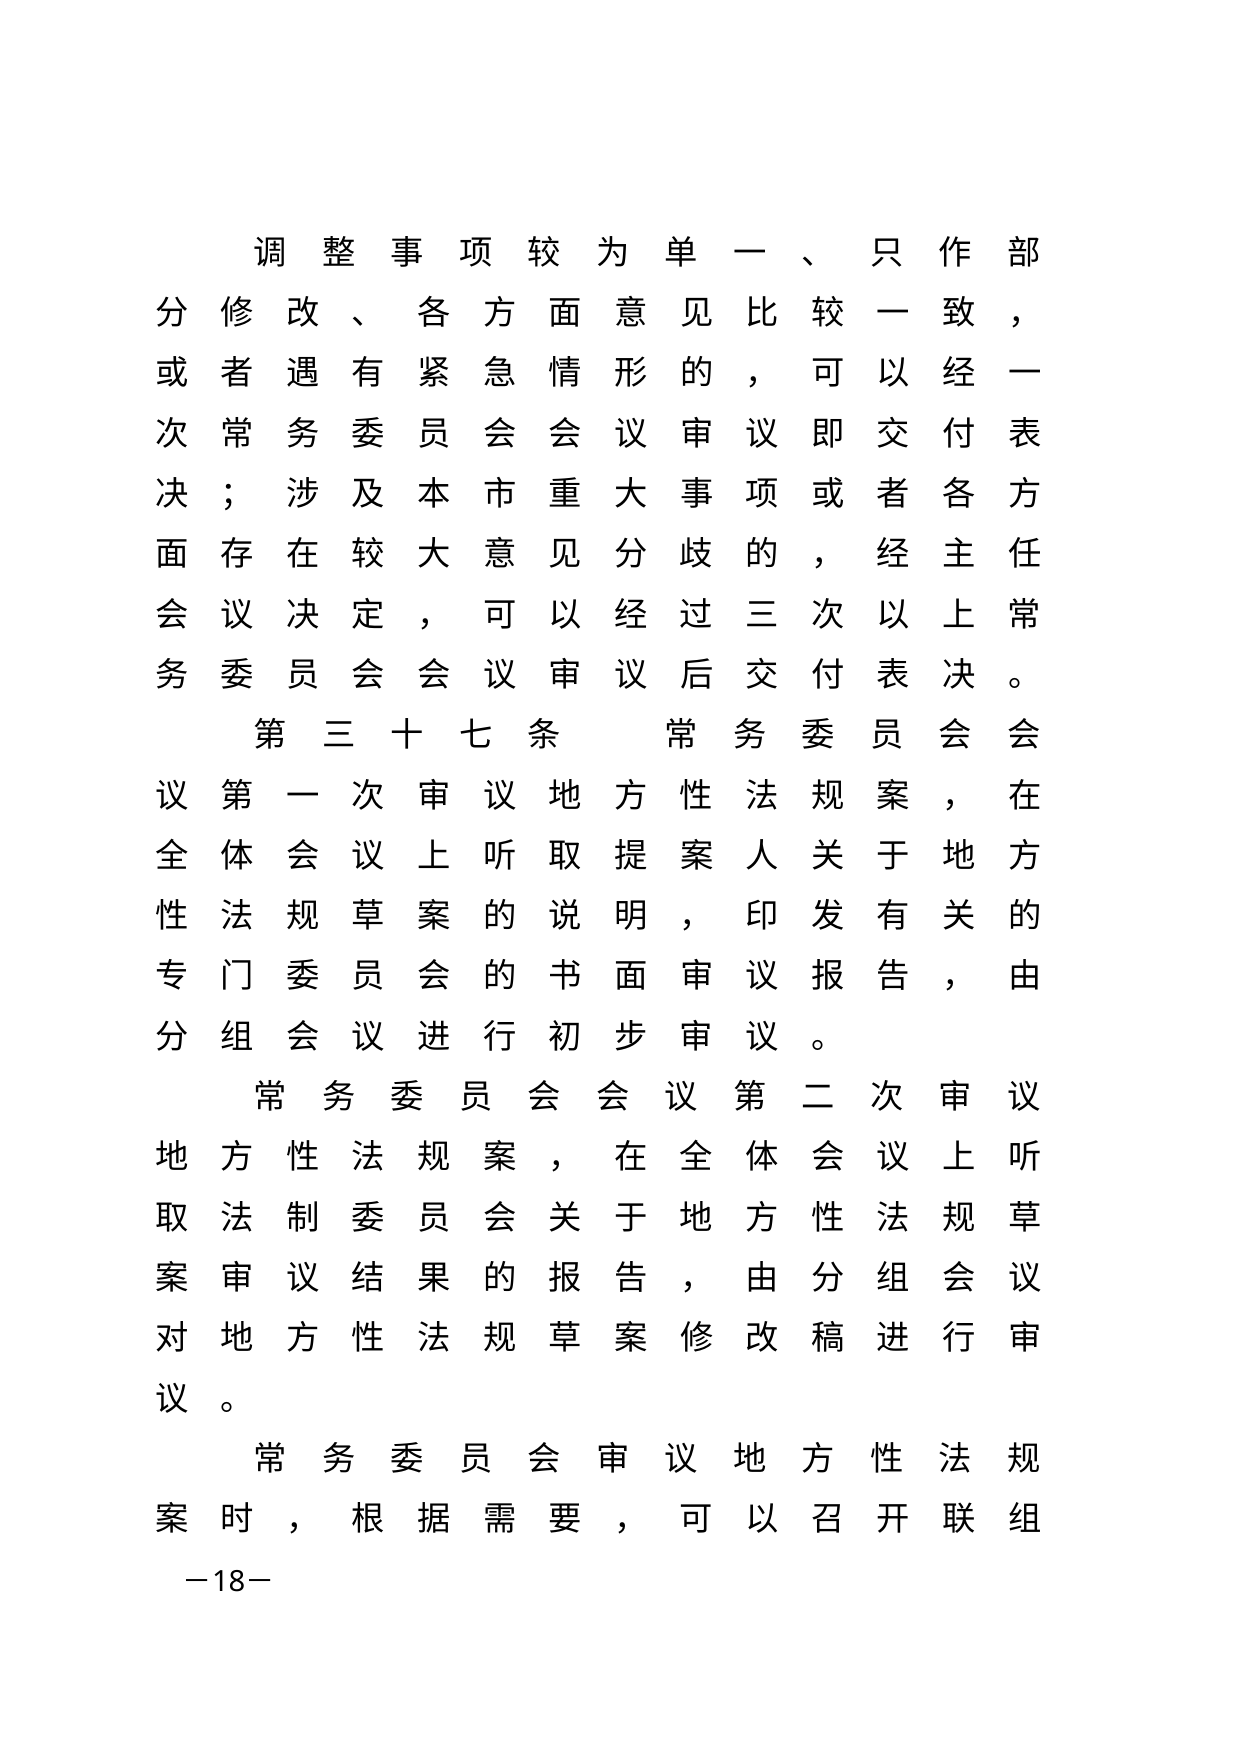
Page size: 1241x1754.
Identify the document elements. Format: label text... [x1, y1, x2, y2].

text 第三十七条 常务委员会会议第一次审议地方性法规案，在全体会议上听取提案人关于地方性法规草案的说明，印发有关的专门委员会的书面审议报告，由分组会议进行初步审议。 [155, 702, 1073, 1064]
text 常务委员会审议地方性法规案时，根据需要，可以召开联组会议或者全体会议，对地方性法规案中的主要问题进行讨论。 [155, 1426, 1073, 1546]
text 常务委员会会议第二次审议地方性法规案，在全体会议上听取法制委员会关于地方性法规草案审议结果的报告，由分组会议对地方性法规草案修改稿进行审议。 [155, 1064, 1073, 1426]
text 调整事项较为单一、只作部分修改、各方面意见比较一致，或者遇有紧急情形的，可以经一次常务委员会会议审议即交付表决；涉及本市重大事项或者各方面存在较大意见分歧的，经主任会议决定，可以经过三次以上常务委员会会议审议后交付表决。 [155, 219, 1073, 702]
